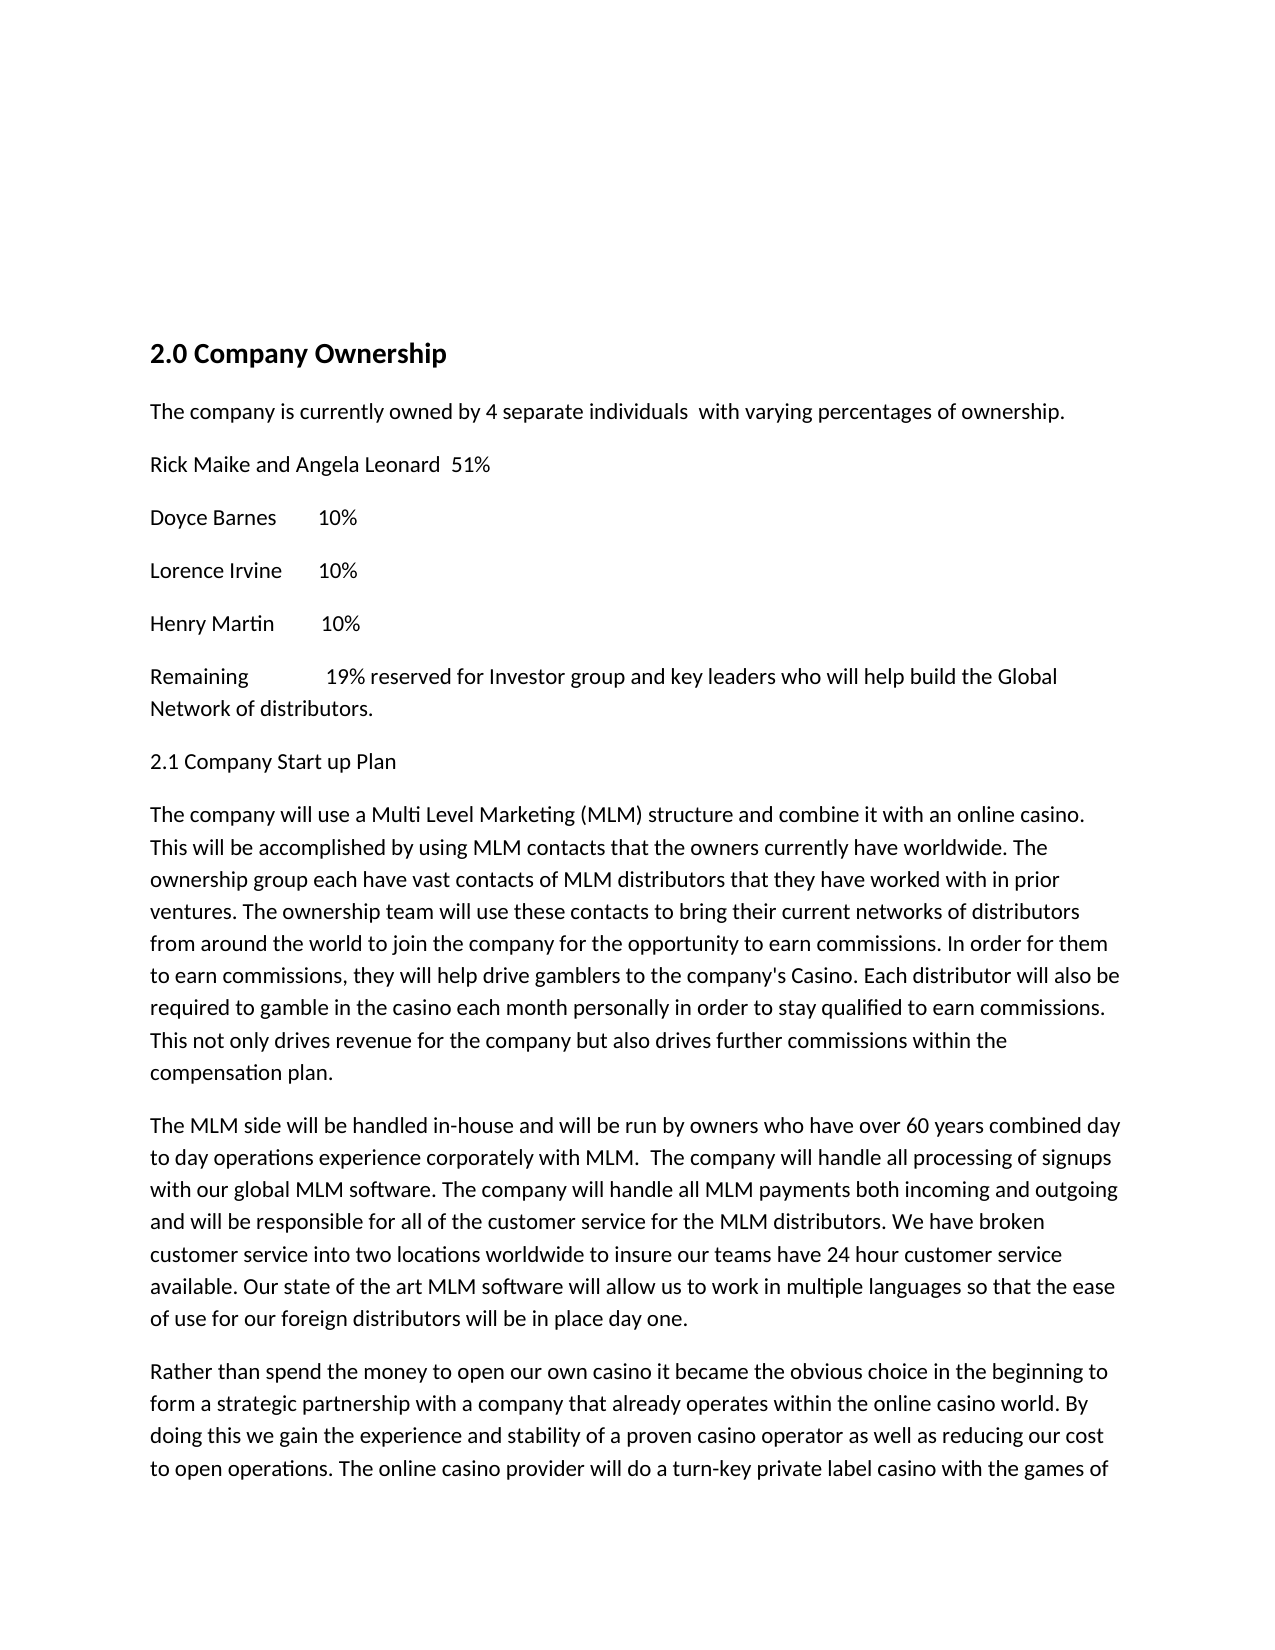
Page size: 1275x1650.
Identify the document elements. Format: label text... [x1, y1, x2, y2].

text The company is currently owned by 4 separate individuals with varying percentages of ownership. [150, 397, 1125, 425]
text Henry Martin 10% [150, 609, 1125, 637]
text Doyce Barnes 10% [150, 503, 1125, 531]
text 2.0 Company Ownership [150, 335, 1125, 371]
text 2.1 Company Start up Plan [150, 747, 1125, 775]
text Lorence Irvine 10% [150, 556, 1125, 584]
text Remaining 19% reserved for Investor group and key leaders who will help build the Global Network of distributors. [150, 662, 1125, 722]
text The company will use a Multi Level Marketing (MLM) structure and combine it with an online casino. This will be accomplished by using MLM contacts that the owners currently have worldwide. The ownership group each have vast contacts of MLM distributors that they have worked with in prior ventures. The ownership team will use these contacts to bring their current networks of distributors from around the world to join the company for the opportunity to earn commissions. In order for them to earn commissions, they will help drive gamblers to the company's Casino. Each distributor will also be required to gamble in the casino each month personally in order to stay qualified to earn commissions. This not only drives revenue for the company but also drives further commissions within the compensation plan. [150, 800, 1125, 1086]
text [150, 1357, 1125, 1482]
text The MLM side will be handled in-house and will be run by owners who have over 60 years combined day to day operations experience corporately with MLM. The company will handle all processing of signups with our global MLM software. The company will handle all MLM payments both incoming and outgoing and will be responsible for all of the customer service for the MLM distributors. We have broken customer service into two locations worldwide to insure our teams have 24 hour customer service available. Our state of the art MLM software will allow us to work in multiple languages so that the ease of use for our foreign distributors will be in place day one. [150, 1111, 1125, 1332]
text Rick Maike and Angela Leonard 51% [150, 450, 1125, 478]
